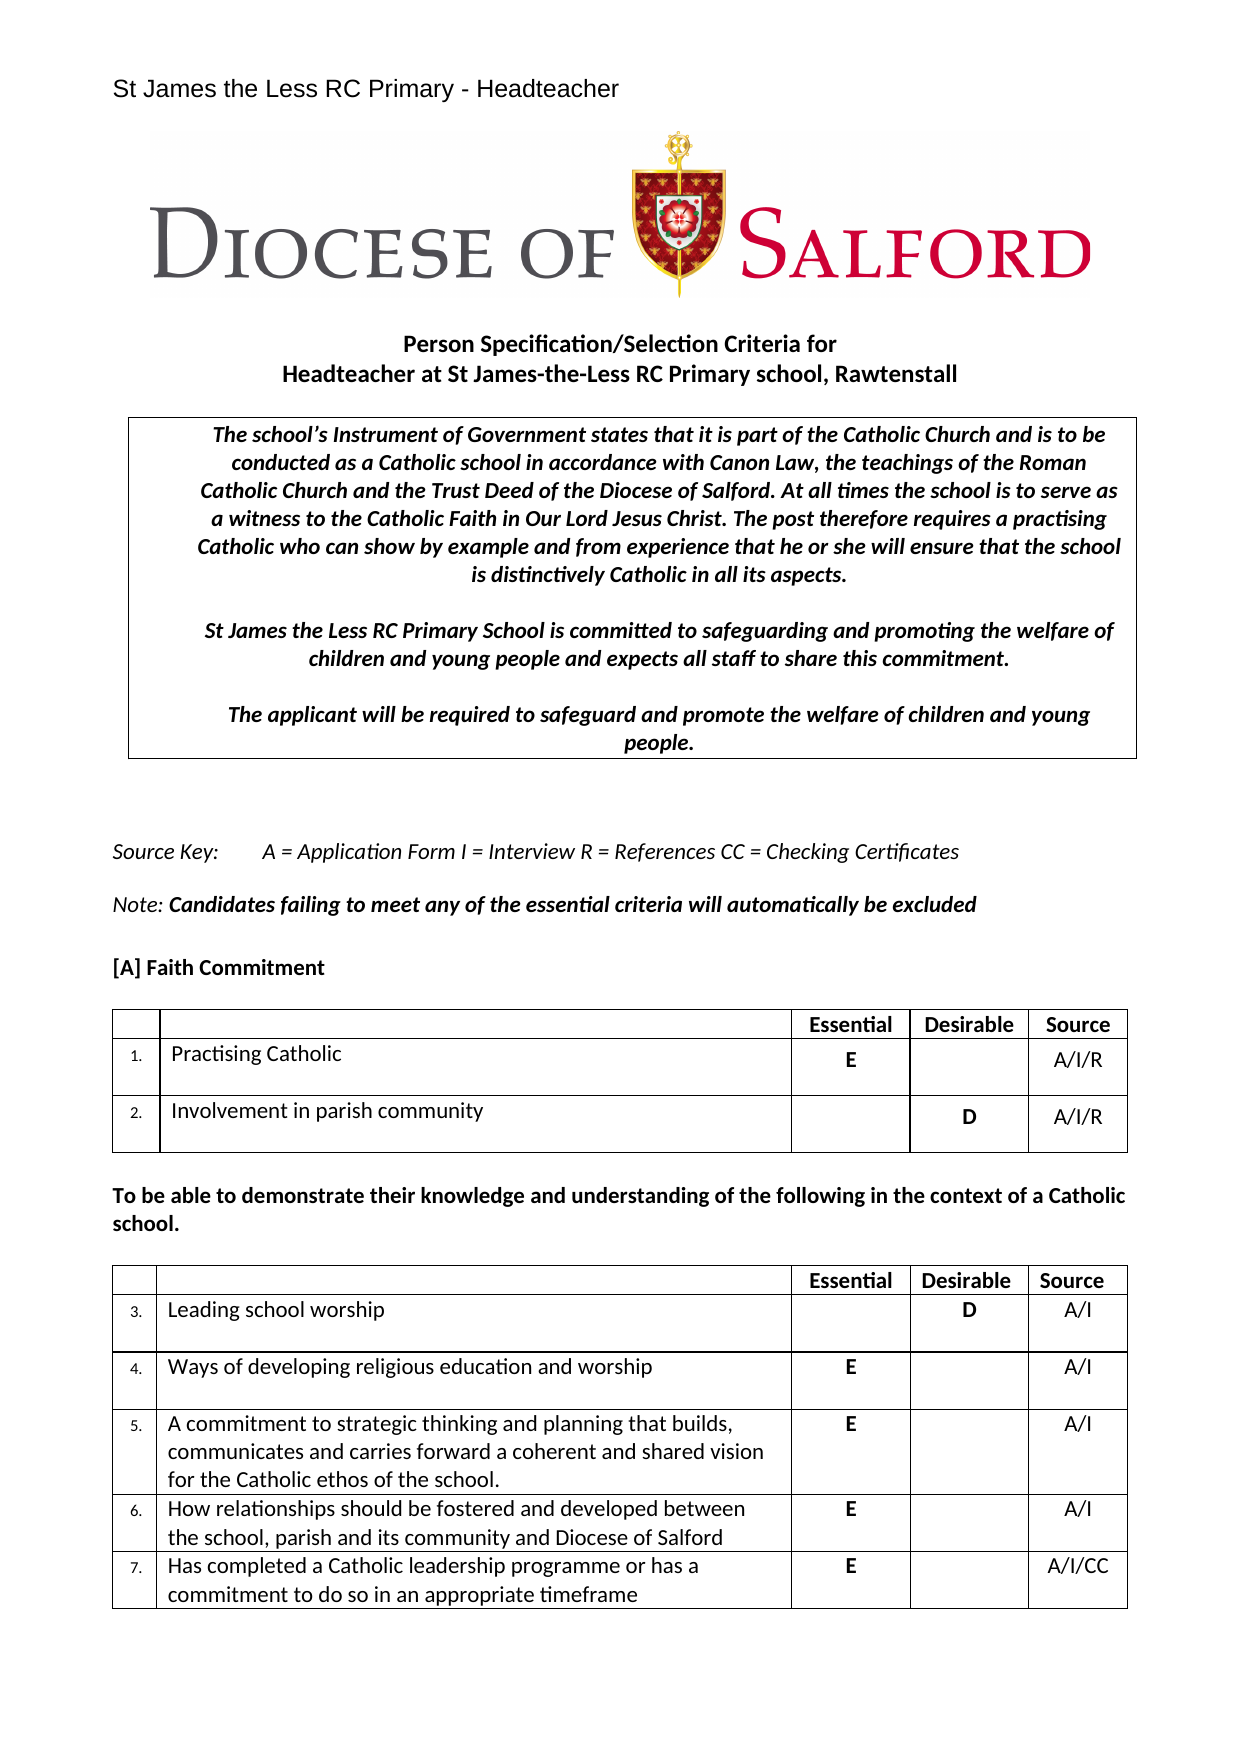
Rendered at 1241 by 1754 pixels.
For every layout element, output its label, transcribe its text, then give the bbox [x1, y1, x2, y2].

table_cell D [911, 1096, 1028, 1152]
table_cell [911, 1410, 1028, 1493]
table_cell [113, 1096, 159, 1152]
table_header [161, 1010, 791, 1038]
table_cell [113, 1353, 156, 1408]
table_cell A/I [1029, 1495, 1127, 1551]
table_cell A commitment to strategic thinking and planning that builds, communicates and carries forward a coherent and shared vision for the Catholic ethos of the school. [157, 1410, 791, 1493]
text St James the Less RC Primary School is committed to safeguarding and promoting the welfare of children and young people and expects all staff to share this commitment. [129, 613, 1136, 672]
table_cell Has completed a Catholic leadership programme or has a commitment to do so in an appropriate timeframe [157, 1552, 791, 1608]
text The applicant will be required to safeguard and promote the welfare of children and young people. [129, 697, 1136, 758]
table_cell A/I/R [1029, 1096, 1127, 1152]
table_cell Ways of developing religious education and worship [157, 1353, 791, 1408]
table_cell How relationships should be fostered and developed between the school, parish and its community and Diocese of Salford [157, 1495, 791, 1551]
text The school’s Instrument of Government states that it is part of the Catholic Church and is to be conducted as a Catholic school in accordance with Canon Law, the teachings of the Roman Catholic Church and the Trust Deed of the Diocese of Salford. At all times the school is to serve as a witness to the Catholic Faith in Our Lord Jesus Christ. The post therefore requires a practising Catholic who can show by example and from experience that he or she will ensure that the school is distinctively Catholic in all its aspects. [129, 418, 1136, 588]
table_cell E [792, 1495, 910, 1551]
table_cell [113, 1295, 156, 1351]
table_cell E [792, 1410, 910, 1493]
table_cell [113, 1410, 156, 1493]
picture [150, 131, 1091, 298]
table_cell [911, 1039, 1028, 1095]
table_cell A/I/CC [1029, 1552, 1127, 1608]
table_header Source [1029, 1010, 1127, 1038]
table_cell [792, 1096, 909, 1152]
table_header [113, 1266, 156, 1294]
table_cell Leading school worship [157, 1295, 791, 1351]
subtitle Person Specification/Selection Criteria for [112, 328, 1128, 358]
table_header [157, 1266, 791, 1294]
subtitle Source Key: A = Application Form I = Interview R = References CC = Checking Certificates [112, 837, 1162, 866]
table_header Source [1029, 1266, 1127, 1294]
table_cell E [792, 1552, 910, 1608]
subtitle Note: Candidates failing to meet any of the essential criteria will automatically be excluded [112, 891, 1128, 918]
table_cell [911, 1495, 1028, 1551]
table_header Desirable [911, 1266, 1028, 1294]
table_cell [113, 1495, 156, 1551]
table_cell [911, 1552, 1028, 1608]
table_cell A/I [1029, 1353, 1127, 1408]
table_cell A/I [1029, 1295, 1127, 1351]
table_cell [113, 1039, 159, 1095]
table_cell Practising Catholic [161, 1039, 791, 1095]
table_cell A/I [1029, 1410, 1127, 1493]
table_header Essential [792, 1266, 910, 1294]
table_cell [792, 1295, 910, 1351]
text [A] Faith Commitment [112, 953, 1128, 981]
table_cell [113, 1552, 156, 1608]
table_header Desirable [911, 1010, 1028, 1038]
table_cell A/I/R [1029, 1039, 1127, 1095]
table_cell Involvement in parish community [161, 1096, 791, 1152]
table_cell E [792, 1039, 909, 1095]
subtitle Headteacher at St James-the-Less RC Primary school, Rawtenstall [112, 358, 1128, 389]
table_cell E [792, 1353, 910, 1408]
table_cell D [911, 1295, 1028, 1351]
text To be able to demonstrate their knowledge and understanding of the following in the context of a Catholic school. [112, 1181, 1128, 1237]
table_header Essential [792, 1010, 909, 1038]
table_header [113, 1010, 159, 1038]
table_cell [911, 1353, 1028, 1408]
